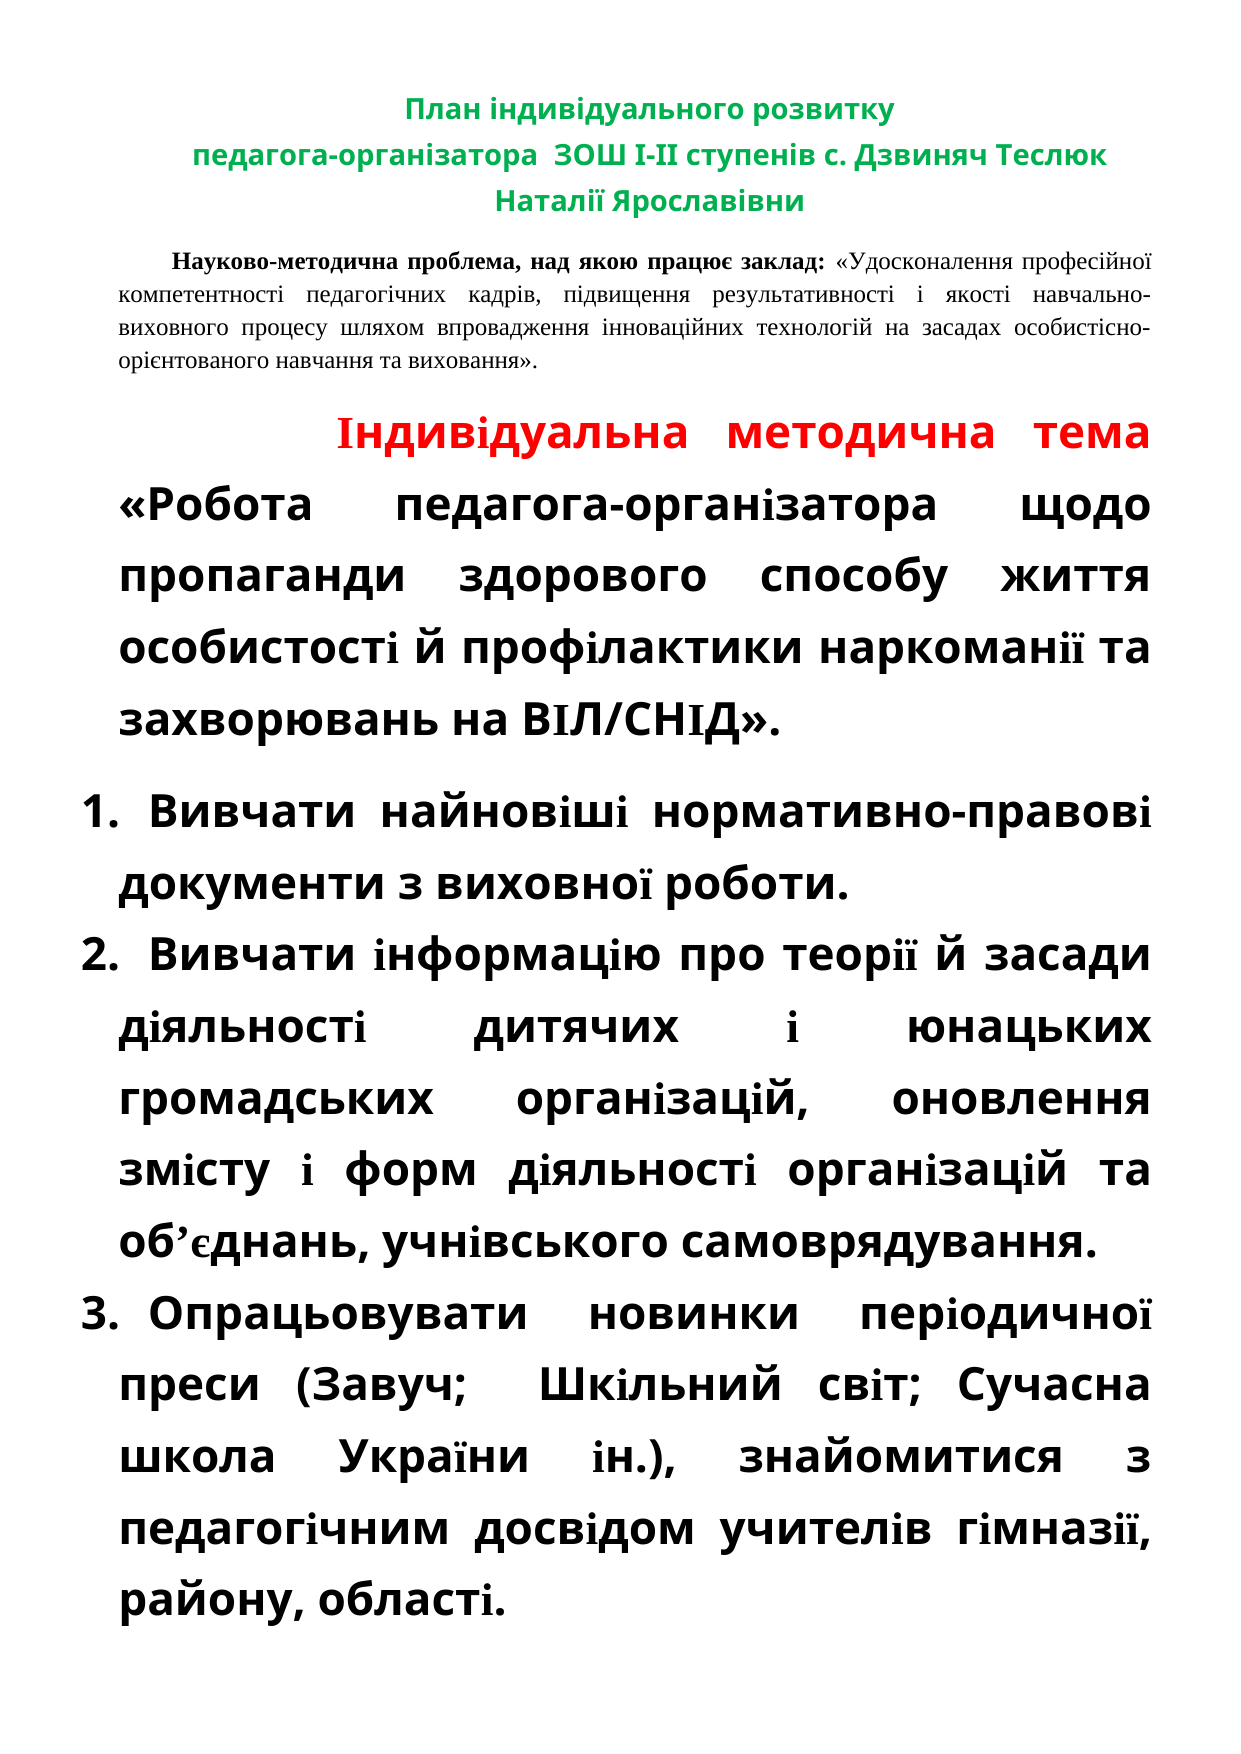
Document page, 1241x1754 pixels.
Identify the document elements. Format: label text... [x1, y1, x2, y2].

list Вивчати найновіші нормативно-правові документи з виховної роботи. [81, 778, 1152, 912]
text Індивідуальна методична тема «Робота педагога-організатора щодо пропаганди здорового способу життя особистості й профілактики наркоманії та захворювань на ВІЛ/СНІД». [118, 399, 1152, 748]
text Науково-методична проблема, над якою працює заклад: «Удосконалення професійної компетентності педагогічних кадрів, підвищення результативності і якості навчально-виховного процесу шляхом впровадження інноваційних технологій на засадах особистісно-орієнтованого навчання та виховання». [118, 246, 1152, 374]
list План індивідуального розвитку [148, 89, 1152, 128]
list Вивчати інформацію про теорії й засади діяльності дитячих і юнацьких громадських організацій, оновлення змісту і форм діяльності організацій та об’єднань, учнівського самоврядування. [81, 922, 1152, 1271]
list Опрацьовувати новинки періодичної преси (Завуч; Шкільний світ; Сучасна школа України ін.), знайомитися з педагогічним досвідом учителів гімназії, району, області. [81, 1280, 1152, 1629]
list педагога-організатора ЗОШ І-ІІ ступенів с. Дзвиняч Теслюк Наталії Ярославівни [148, 134, 1152, 219]
